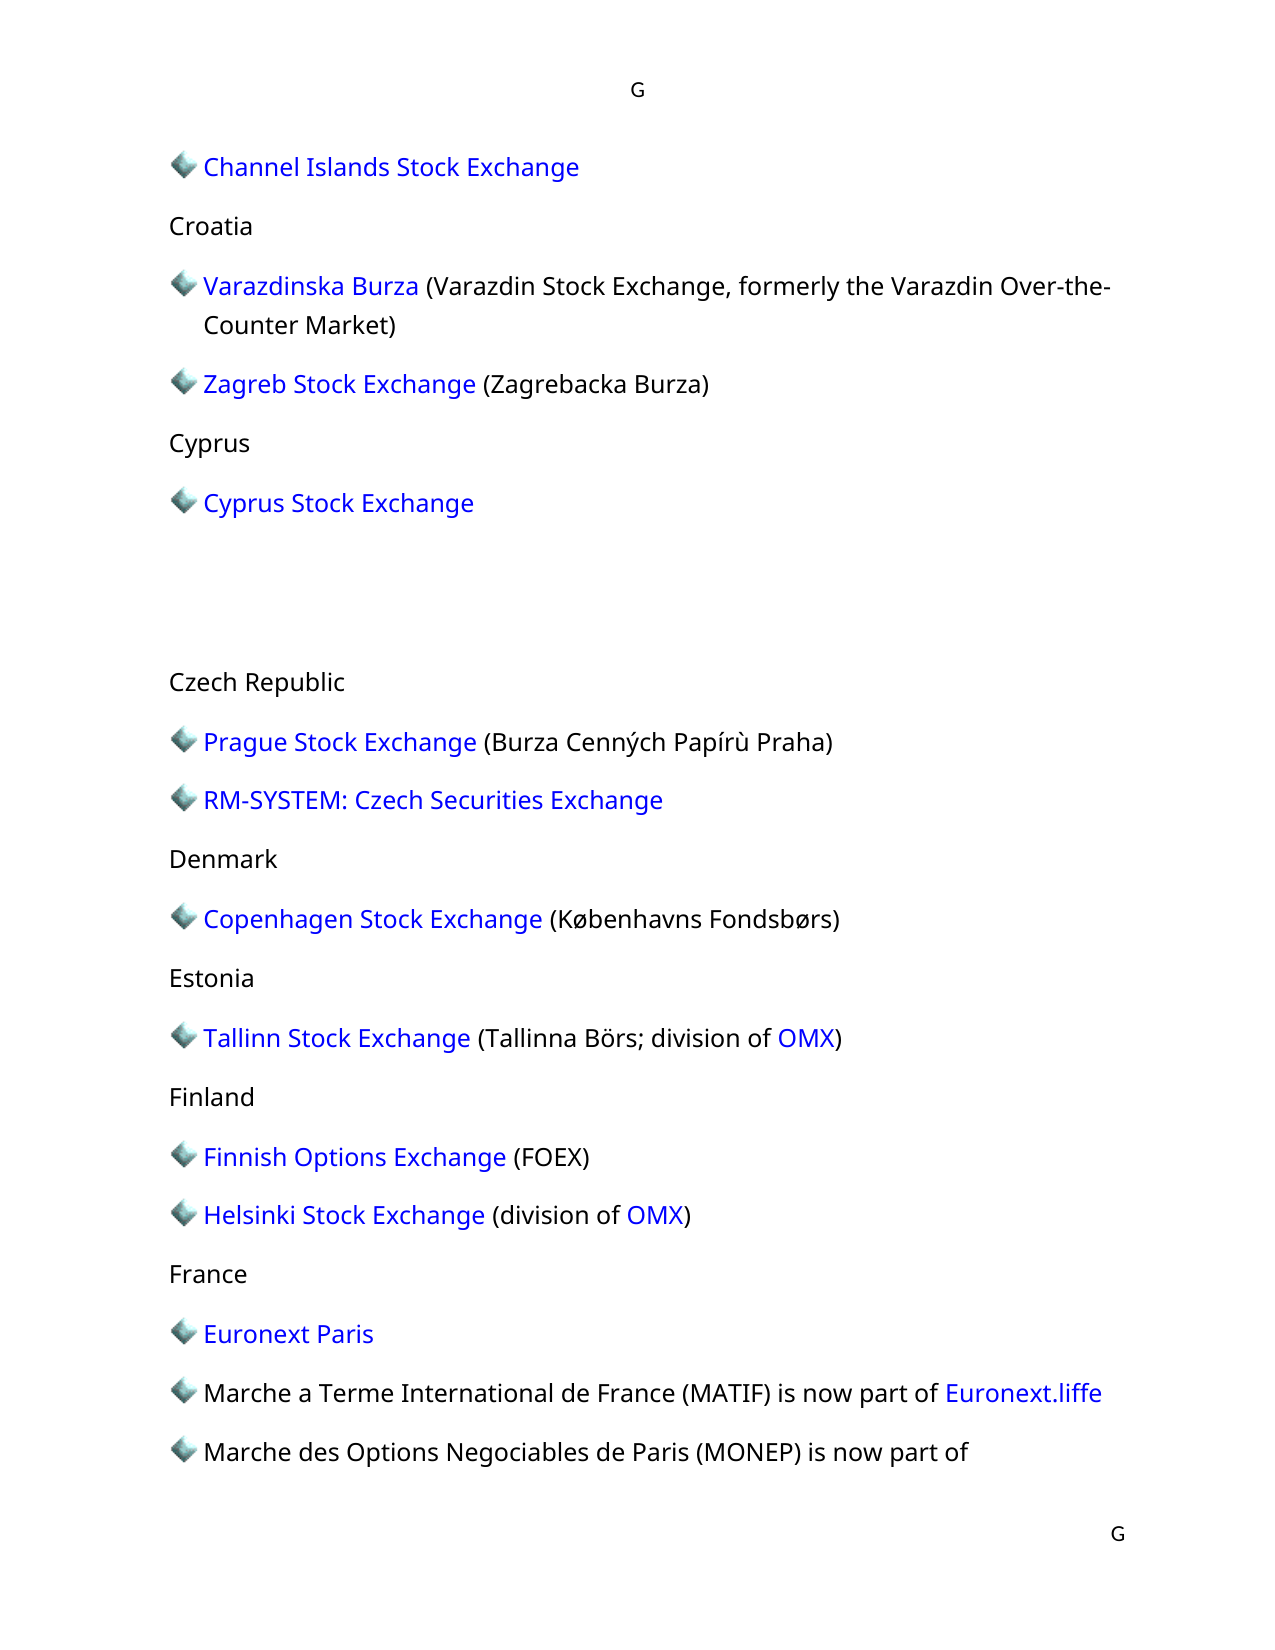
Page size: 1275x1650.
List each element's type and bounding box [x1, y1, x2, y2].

picture [168, 150, 200, 182]
table_header [169, 150, 1124, 1490]
picture [168, 1316, 200, 1348]
picture [168, 1139, 200, 1171]
picture [168, 901, 200, 933]
picture [168, 1020, 200, 1052]
picture [168, 366, 200, 398]
picture [168, 485, 200, 517]
picture [168, 1375, 200, 1407]
picture [168, 782, 200, 815]
picture [168, 1197, 200, 1230]
picture [168, 724, 200, 756]
picture [168, 268, 200, 300]
picture [168, 1434, 200, 1466]
